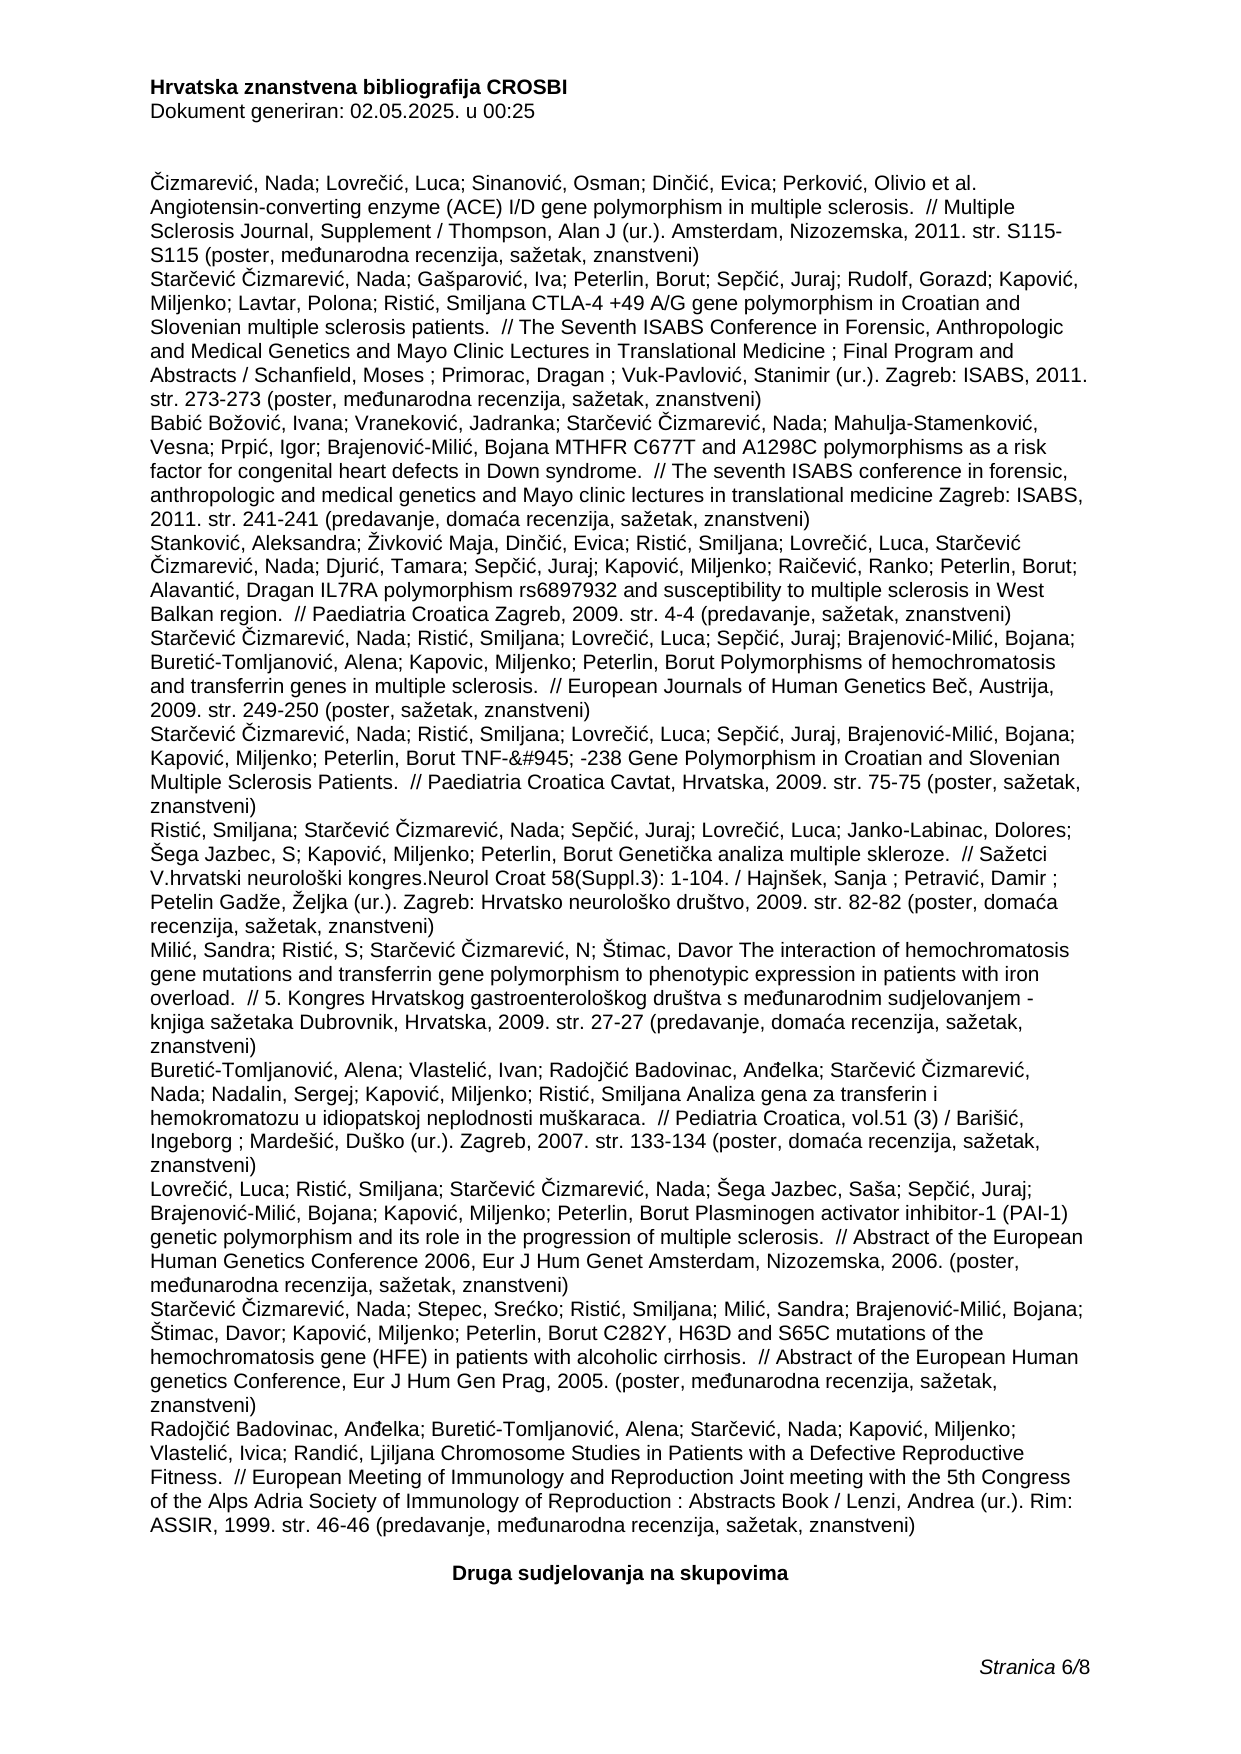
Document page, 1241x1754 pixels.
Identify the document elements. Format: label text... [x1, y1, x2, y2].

text Starčević Čizmarević, Nada; Ristić, Smiljana; Lovrečić, Luca; Sepčić, Juraj; Brajenović-Milić, Bojana; Buretić-Tomljanović, Alena; Kapovic, Miljenko; Peterlin, Borut [150, 626, 1090, 722]
text Starčević Čizmarević, Nada; Stepec, Srećko; Ristić, Smiljana; Milić, Sandra; Brajenović-Milić, Bojana; Štimac, Davor; Kapović, Miljenko; Peterlin, Borut [150, 1297, 1090, 1417]
text Radojčić Badovinac, Anđelka; Buretić-Tomljanović, Alena; Starčević, Nada; Kapović, Miljenko; Vlastelić, Ivica; Randić, Ljiljana [150, 1417, 1090, 1537]
text Starčević Čizmarević, Nada; Gašparović, Iva; Peterlin, Borut; Sepčić, Juraj; Rudolf, Gorazd; Kapović, Miljenko; Lavtar, Polona; Ristić, Smiljana [150, 267, 1090, 411]
text Stanković, Aleksandra; Živković Maja, Dinčić, Evica; Ristić, Smiljana; Lovrečić, Luca, Starčević Čizmarević, Nada; Djurić, Tamara; Sepčić, Juraj; Kapović, Miljenko; Raičević, Ranko; Peterlin, Borut; Alavantić, Dragan [150, 530, 1090, 626]
text Buretić-Tomljanović, Alena; Vlastelić, Ivan; Radojčić Badovinac, Anđelka; Starčević Čizmarević, Nada; Nadalin, Sergej; Kapović, Miljenko; Ristić, Smiljana [150, 1057, 1090, 1177]
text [150, 171, 1090, 267]
text Milić, Sandra; Ristić, S; Starčević Čizmarević, N; Štimac, Davor [150, 938, 1090, 1057]
text Starčević Čizmarević, Nada; Ristić, Smiljana; Lovrečić, Luca; Sepčić, Juraj, Brajenović-Milić, Bojana; Kapović, Miljenko; Peterlin, Borut [150, 722, 1090, 818]
text Babić Božović, Ivana; Vraneković, Jadranka; Starčević Čizmarević, Nada; Mahulja-Stamenković, Vesna; Prpić, Igor; Brajenović-Milić, Bojana [150, 411, 1090, 530]
text Lovrečić, Luca; Ristić, Smiljana; Starčević Čizmarević, Nada; Šega Jazbec, Saša; Sepčić, Juraj; Brajenović-Milić, Bojana; Kapović, Miljenko; Peterlin, Borut [150, 1177, 1090, 1297]
subtitle Druga sudjelovanja na skupovima [150, 1561, 1090, 1584]
text Ristić, Smiljana; Starčević Čizmarević, Nada; Sepčić, Juraj; Lovrečić, Luca; Janko-Labinac, Dolores; Šega Jazbec, S; Kapović, Miljenko; Peterlin, Borut [150, 818, 1090, 938]
